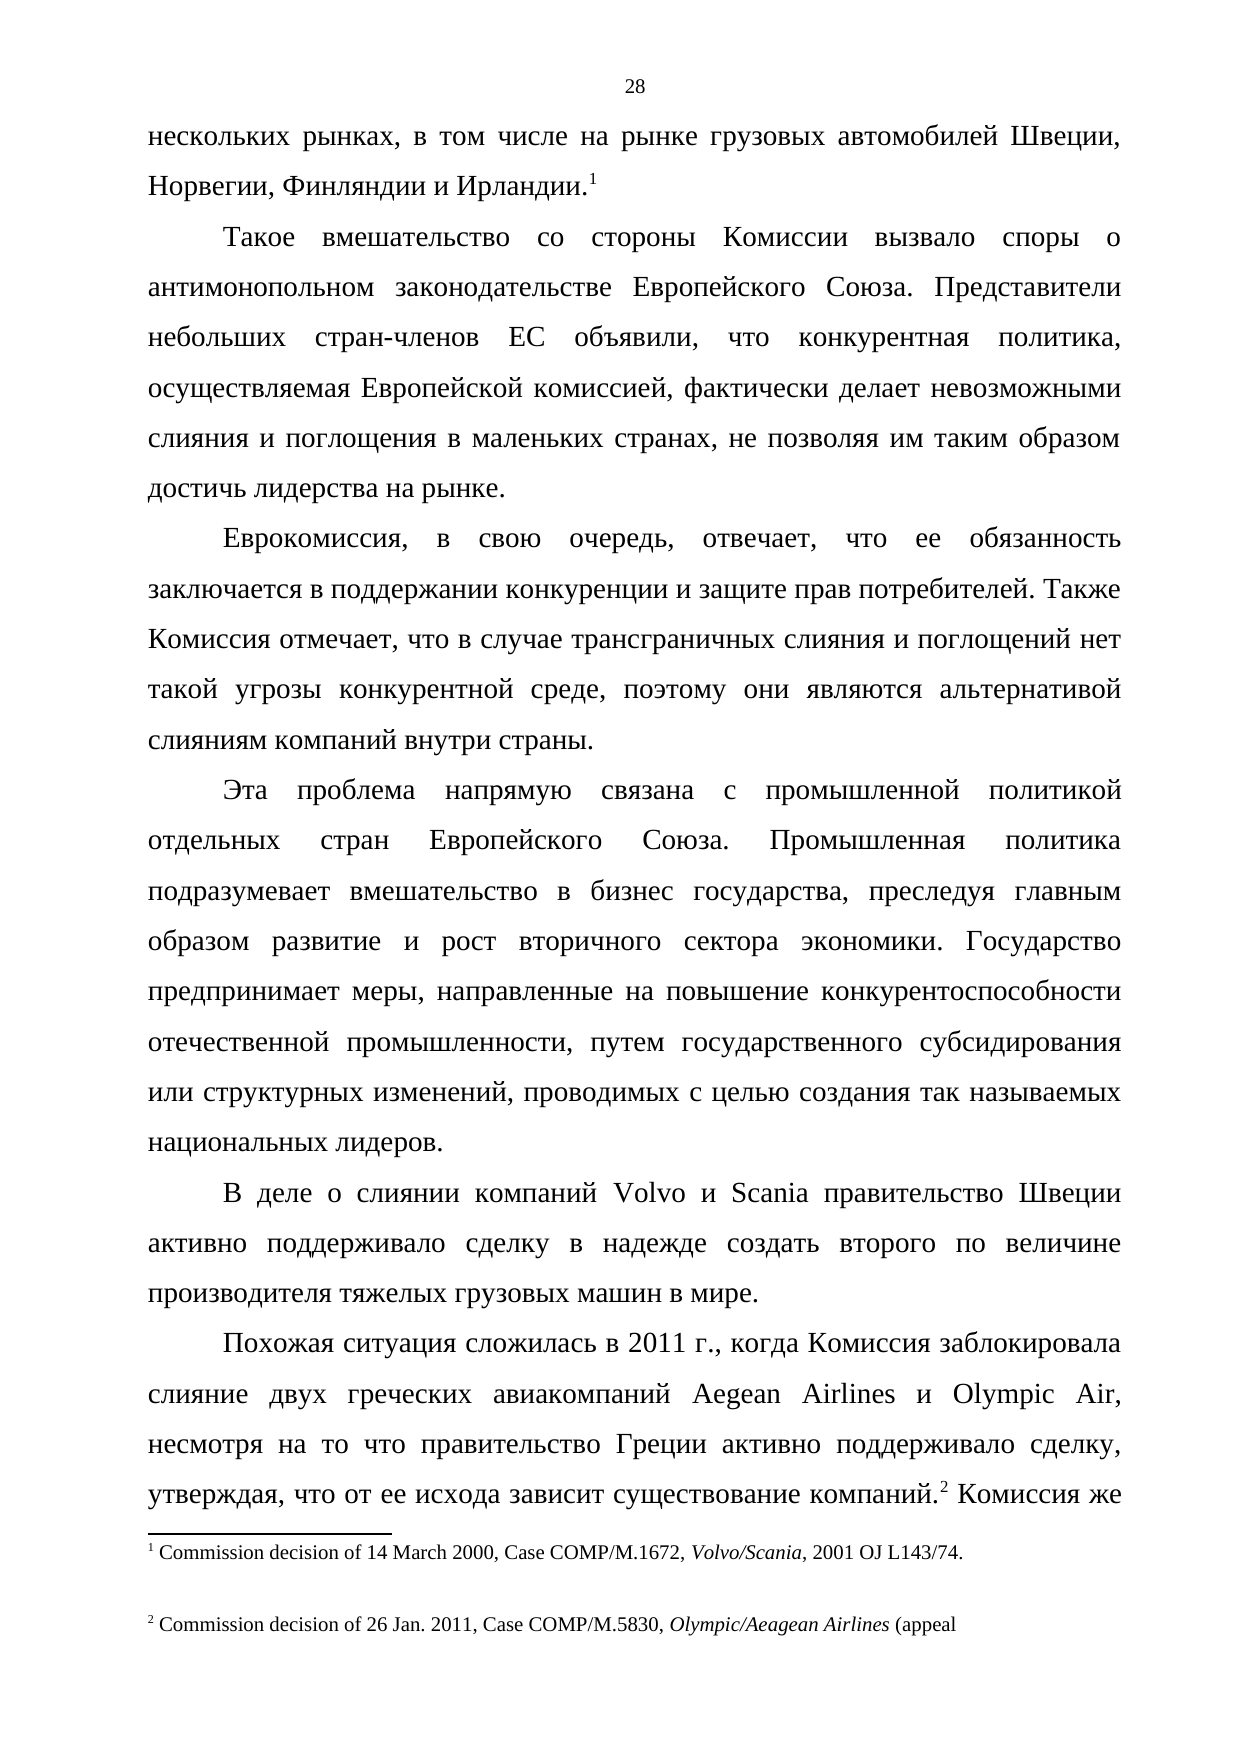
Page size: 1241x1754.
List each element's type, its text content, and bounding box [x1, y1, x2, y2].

text В деле о слиянии компаний Volvo и Scania правительство Швеции активно поддерживало сделку в надежде создать второго по величине производителя тяжелых грузовых машин в мире. [148, 1175, 1122, 1309]
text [148, 1326, 1122, 1510]
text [148, 118, 1122, 202]
text Такое вмешательство со стороны Комиссии вызвало споры о антимонопольном законодательстве Европейского Союза. Представители небольших стран-членов ЕС объявили, что конкурентная политика, осуществляемая Европейской комиссией, фактически делает невозможными слияния и поглощения в маленьких странах, не позволяя им таким образом достичь лидерства на рынке. [148, 219, 1122, 504]
text Еврокомиссия, в свою очередь, отвечает, что ее обязанность заключается в поддержании конкуренции и защите прав потребителей. Также Комиссия отмечает, что в случае трансграничных слияния и поглощений нет такой угрозы конкурентной среде, поэтому они являются альтернативой слияниям компаний внутри страны. [148, 521, 1122, 755]
text Эта проблема напрямую связана с промышленной политикой отдельных стран Европейского Союза. Промышленная политика подразумевает вмешательство в бизнес государства, преследуя главным образом развитие и рост вторичного сектора экономики. Государство предпринимает меры, направленные на повышение конкурентоспособности отечественной промышленности, путем государственного субсидирования или структурных изменений, проводимых с целью создания так называемых национальных лидеров. [148, 772, 1122, 1158]
